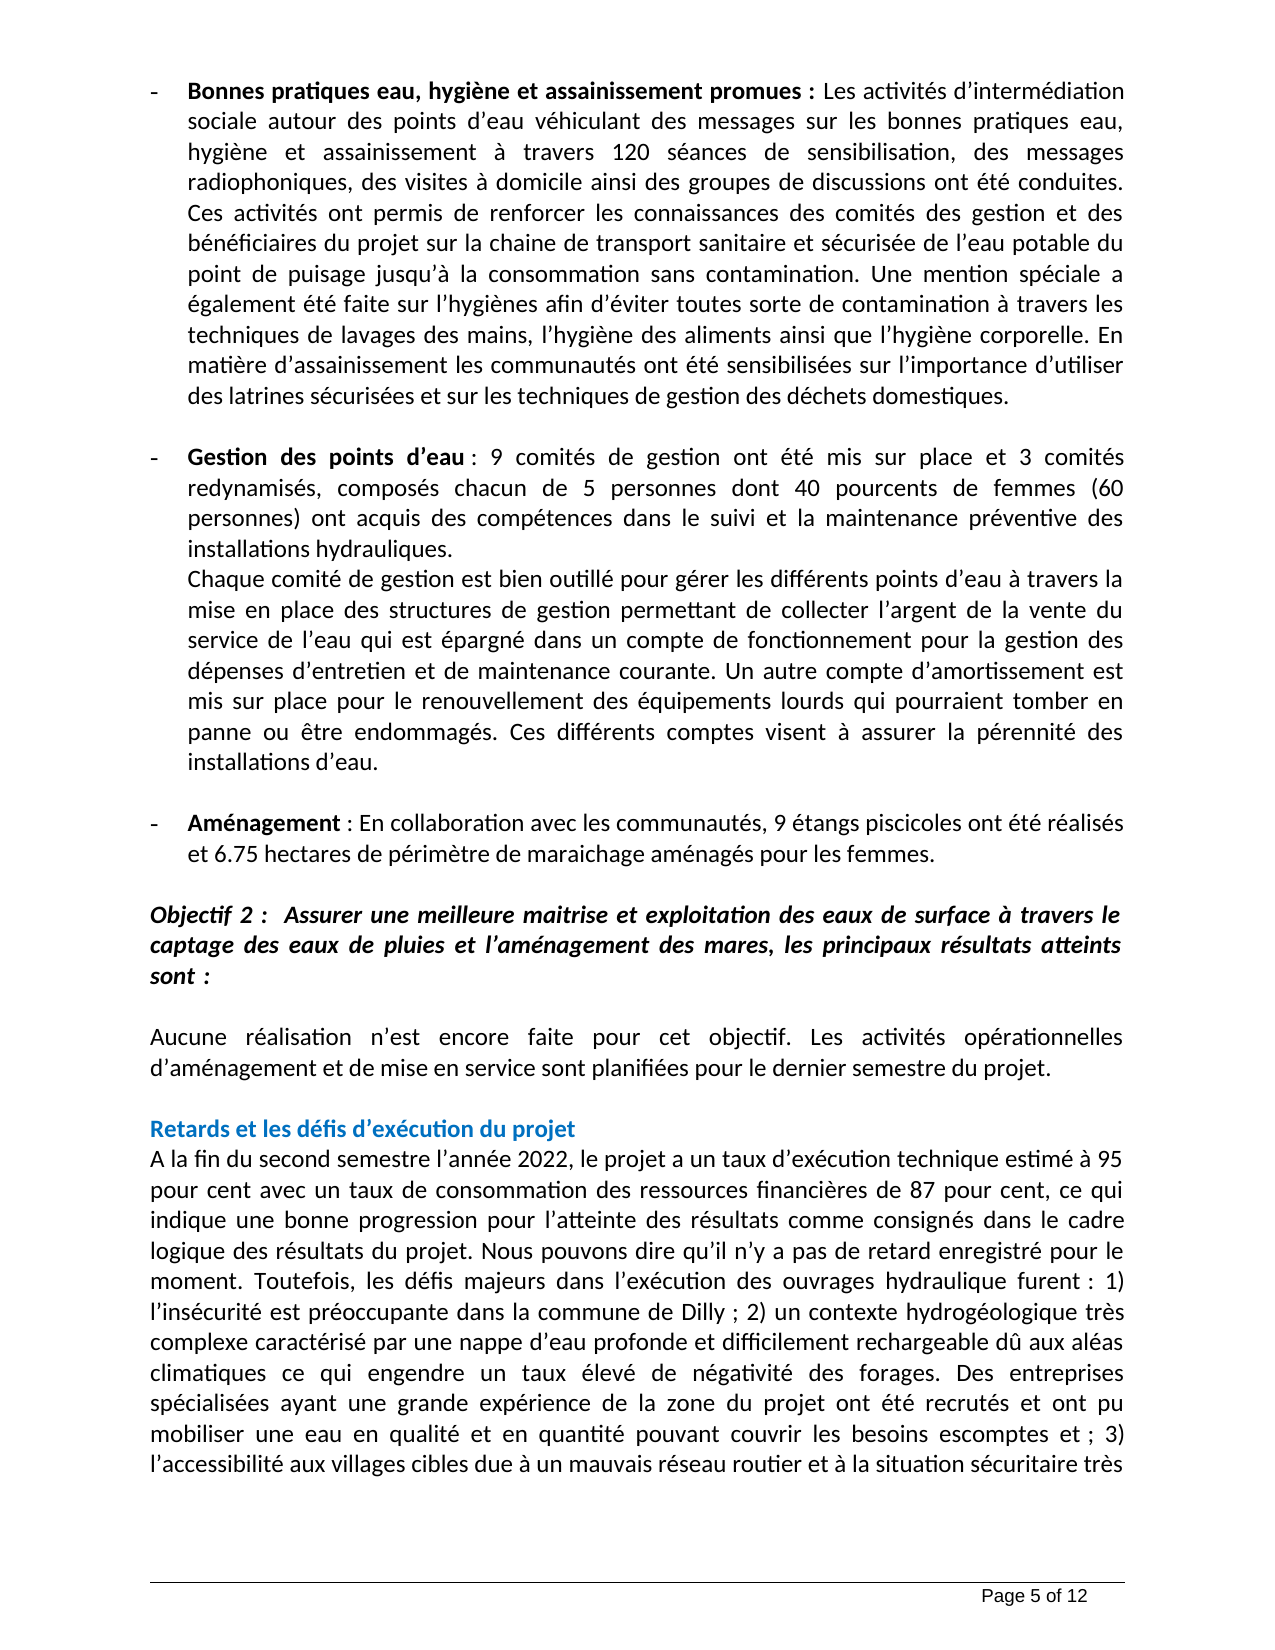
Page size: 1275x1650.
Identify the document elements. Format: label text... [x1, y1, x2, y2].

text Retards et les défis d’exécution du projet [150, 1113, 1125, 1143]
text Aucune réalisation n’est encore faite pour cet objectif. Les activités opérationnelles d’aménagement et de mise en service sont planifiées pour le dernier semestre du projet. [150, 1021, 1125, 1082]
list Aménagement : En collaboration avec les communautés, 9 étangs piscicoles ont été réalisés et 6.75 hectares de périmètre de maraichage aménagés pour les femmes. [150, 807, 1125, 868]
list Gestion des points d’eau : 9 comités de gestion ont été mis sur place et 3 comités redynamisés, composés chacun de 5 personnes dont 40 pourcents de femmes (60 personnes) ont acquis des compétences dans le suivi et la maintenance préventive des installations hydrauliques. [150, 441, 1125, 563]
list Bonnes pratiques eau, hygiène et assainissement promues : Les activités d’intermédiation sociale autour des points d’eau véhiculant des messages sur les bonnes pratiques eau, hygiène et assainissement à travers 120 séances de sensibilisation, des messages radiophoniques, des visites à domicile ainsi des groupes de discussions ont été conduites. Ces activités ont permis de renforcer les connaissances des comités des gestion et des bénéficiaires du projet sur la chaine de transport sanitaire et sécurisée de l’eau potable du point de puisage jusqu’à la consommation sans contamination. Une mention spéciale a également été faite sur l’hygiènes afin d’éviter toutes sorte de contamination à travers les techniques de lavages des mains, l’hygiène des aliments ainsi que l’hygiène corporelle. En matière d’assainissement les communautés ont été sensibilisées sur l’importance d’utiliser des latrines sécurisées et sur les techniques de gestion des déchets domestiques. [150, 75, 1125, 411]
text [150, 1143, 1125, 1479]
text Objectif 2 : Assurer une meilleure maitrise et exploitation des eaux de surface à travers le captage des eaux de pluies et l’aménagement des mares, les principaux résultats atteints sont : [150, 899, 1125, 991]
text Chaque comité de gestion est bien outillé pour gérer les différents points d’eau à travers la mise en place des structures de gestion permettant de collecter l’argent de la vente du service de l’eau qui est épargné dans un compte de fonctionnement pour la gestion des dépenses d’entretien et de maintenance courante. Un autre compte d’amortissement est mis sur place pour le renouvellement des équipements lourds qui pourraient tomber en panne ou être endommagés. Ces différents comptes visent à assurer la pérennité des installations d’eau. [187, 563, 1125, 777]
